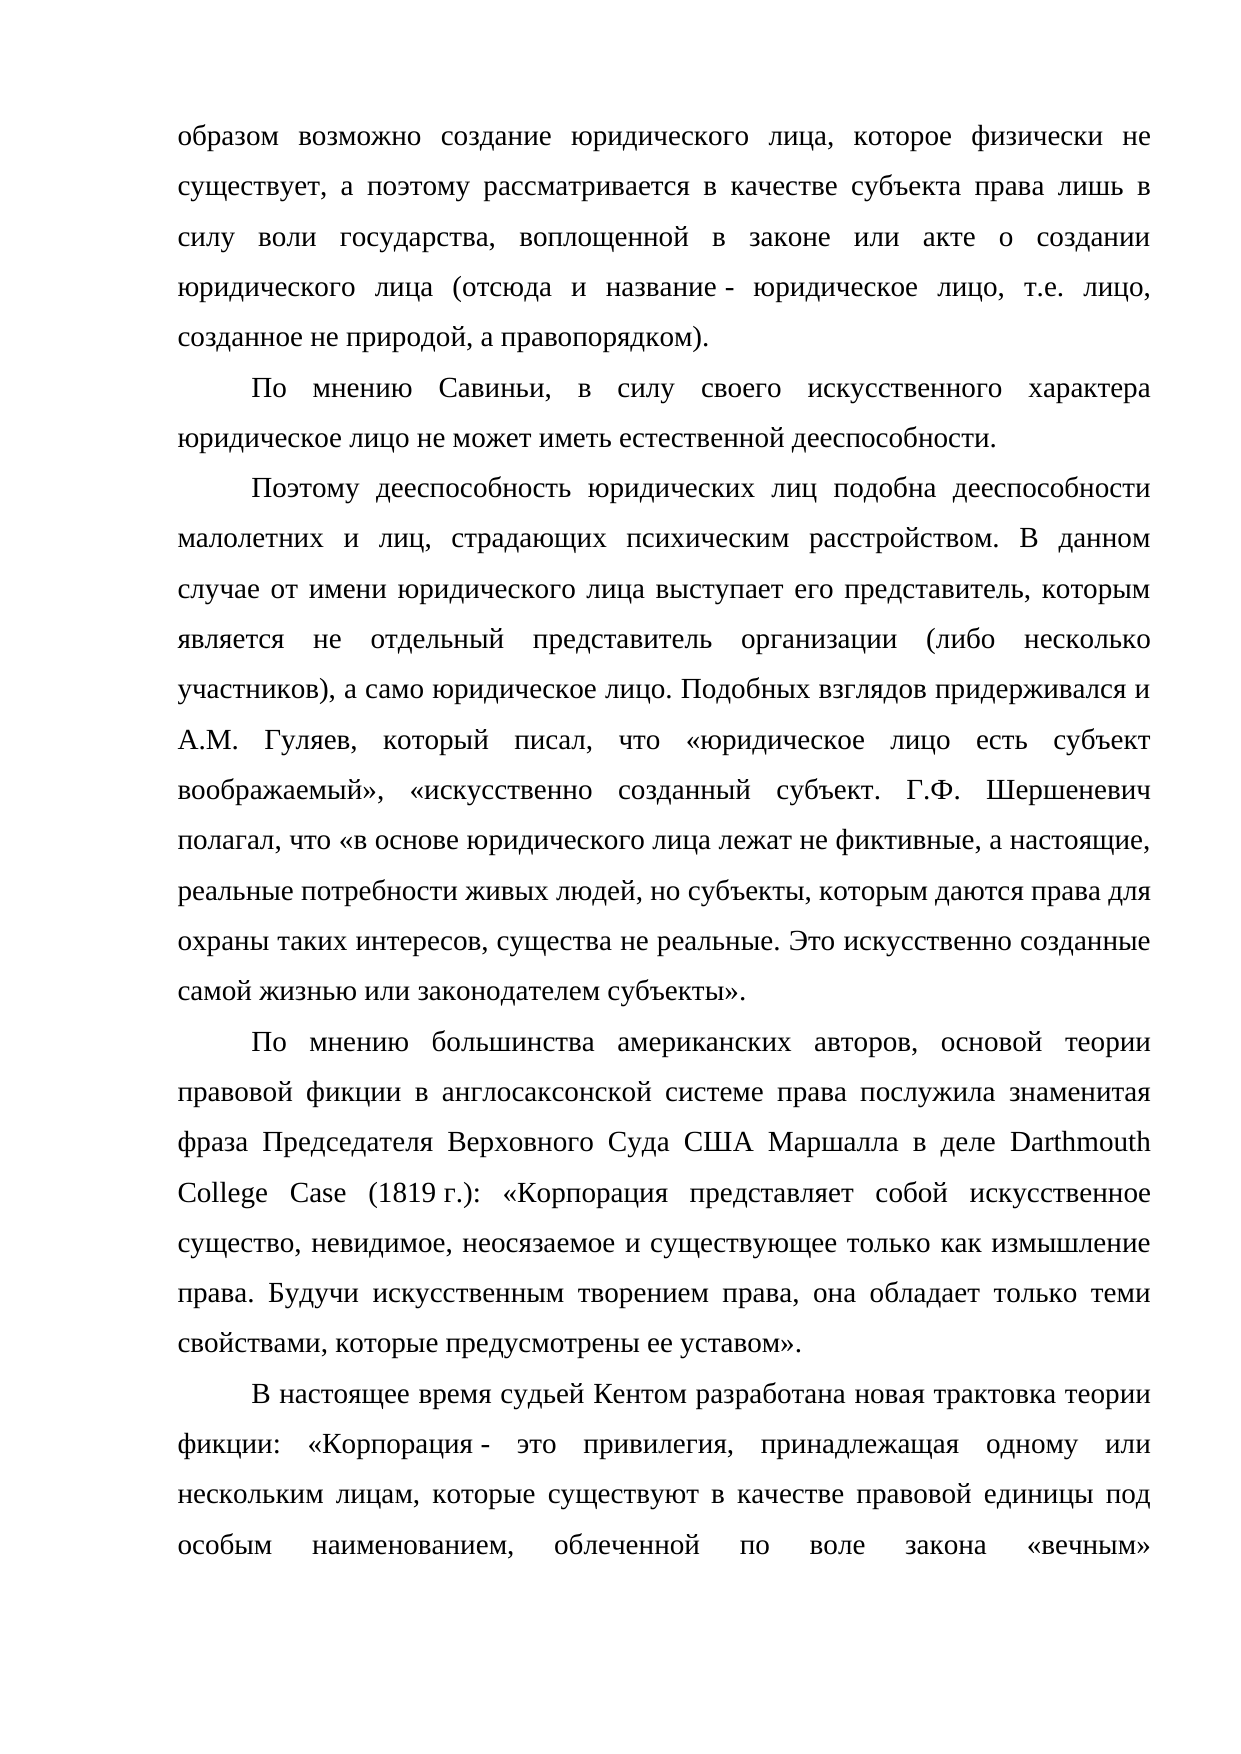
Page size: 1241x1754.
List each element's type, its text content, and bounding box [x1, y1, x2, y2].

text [177, 1376, 1152, 1560]
text Поэтому дееспособность юридических лиц подобна дееспособности малолетних и лиц, страдающих психическим расстройством. В данном случае от имени юридического лица выступает его представитель, которым является не отдельный представитель организации (либо несколько участников), а само юридическое лицо. Подобных взглядов придерживался и А.М. Гуляев, который писал, что «юридическое лицо есть субъект воображаемый», «искусственно созданный субъект. Г.Ф. Шершеневич полагал, что «в основе юридического лица лежат не фиктивные, а настоящие, реальные потребности живых людей, но субъекты, которым даются права для охраны таких интересов, существа не реальные. Это искусственно созданные самой жизнью или законодателем субъекты». [177, 470, 1152, 1007]
text По мнению Савиньи, в силу своего искусственного характера юридическое лицо не может иметь естественной дееспособности. [177, 370, 1152, 453]
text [177, 118, 1152, 353]
text По мнению большинства американских авторов, основой теории правовой фикции в англосаксонской системе права послужила знаменитая фраза Председателя Верховного Суда США Маршалла в деле Darthmouth College Case (1819 г.): «Корпорация представляет собой искусственное существо, невидимое, неосязаемое и существующее только как измышление права. Будучи искусственным творением права, она обладает только теми свойствами, которые предусмотрены ее уставом». [177, 1024, 1152, 1359]
